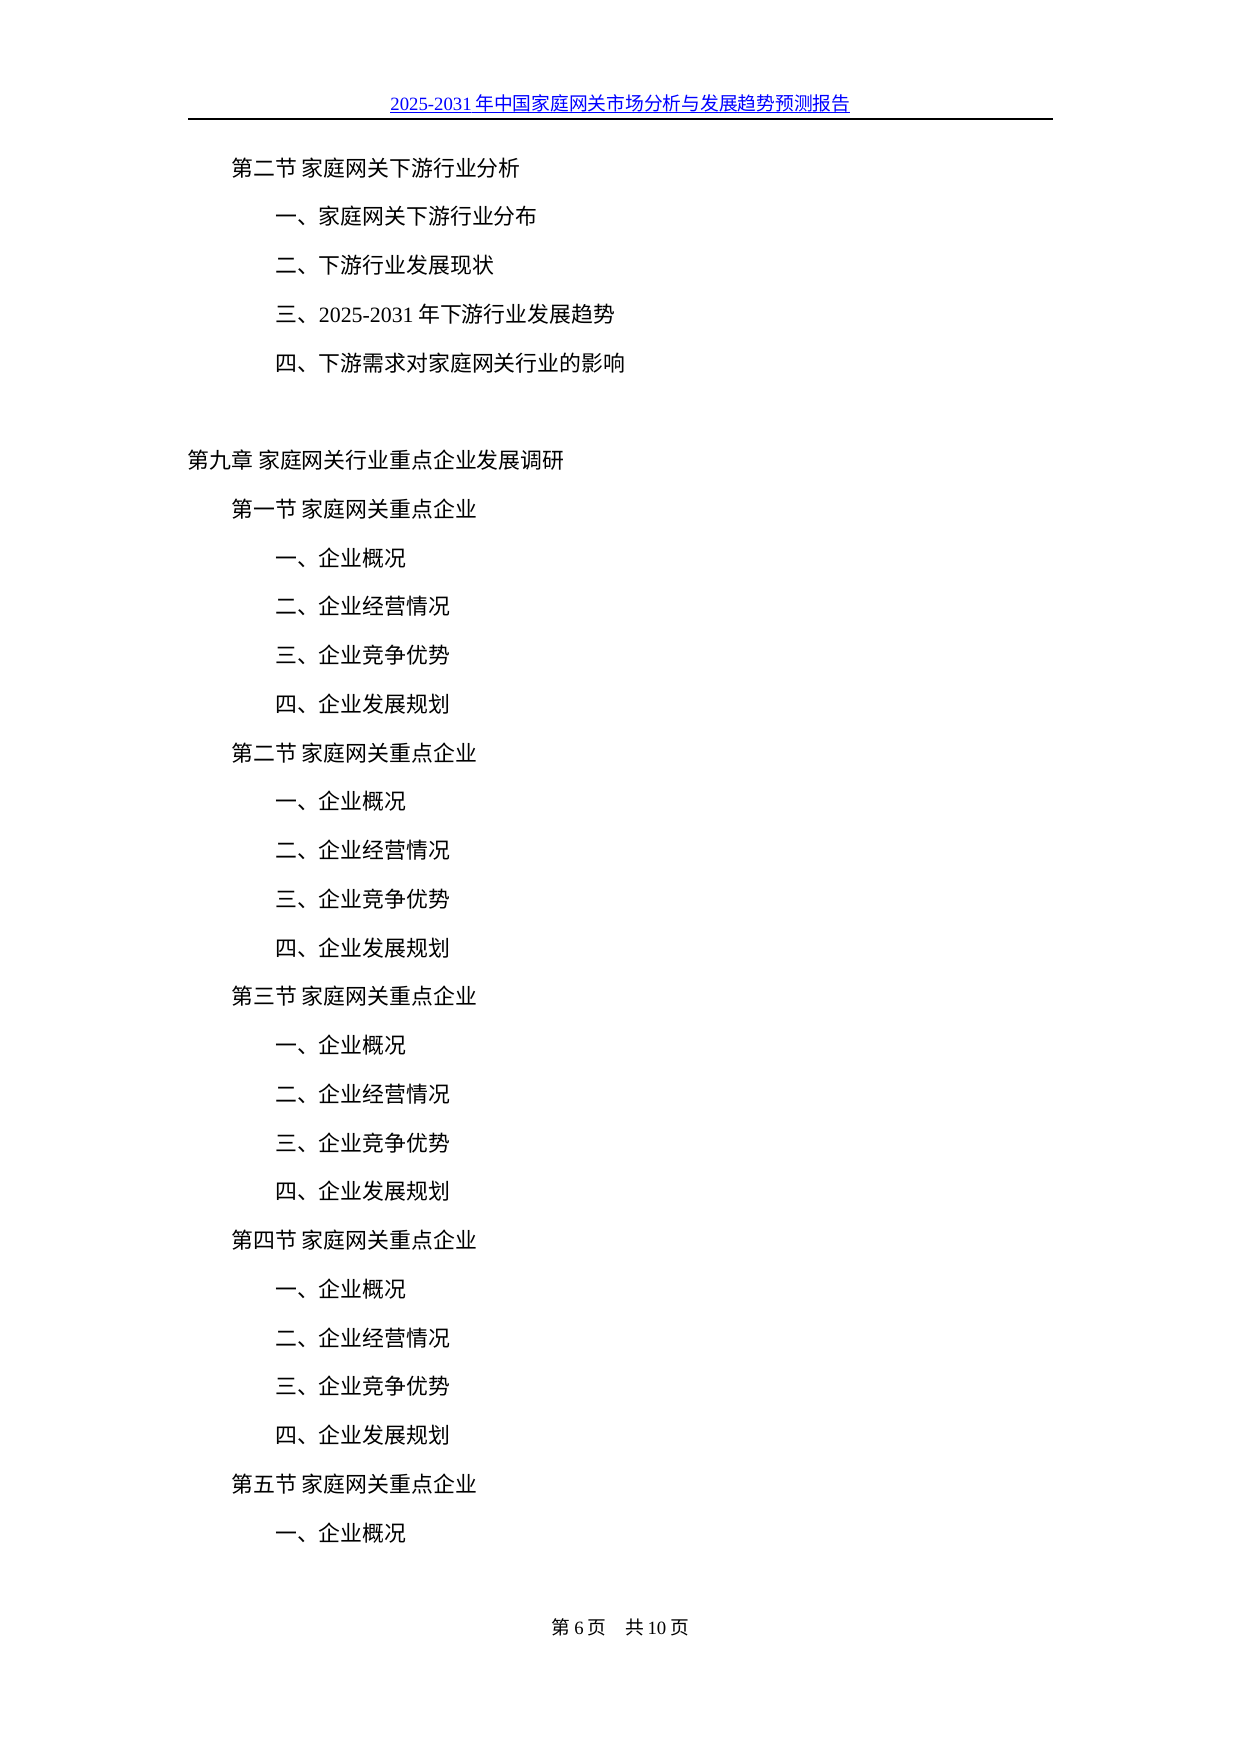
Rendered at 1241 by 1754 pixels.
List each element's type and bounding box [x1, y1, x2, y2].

text [187, 150, 1053, 1548]
